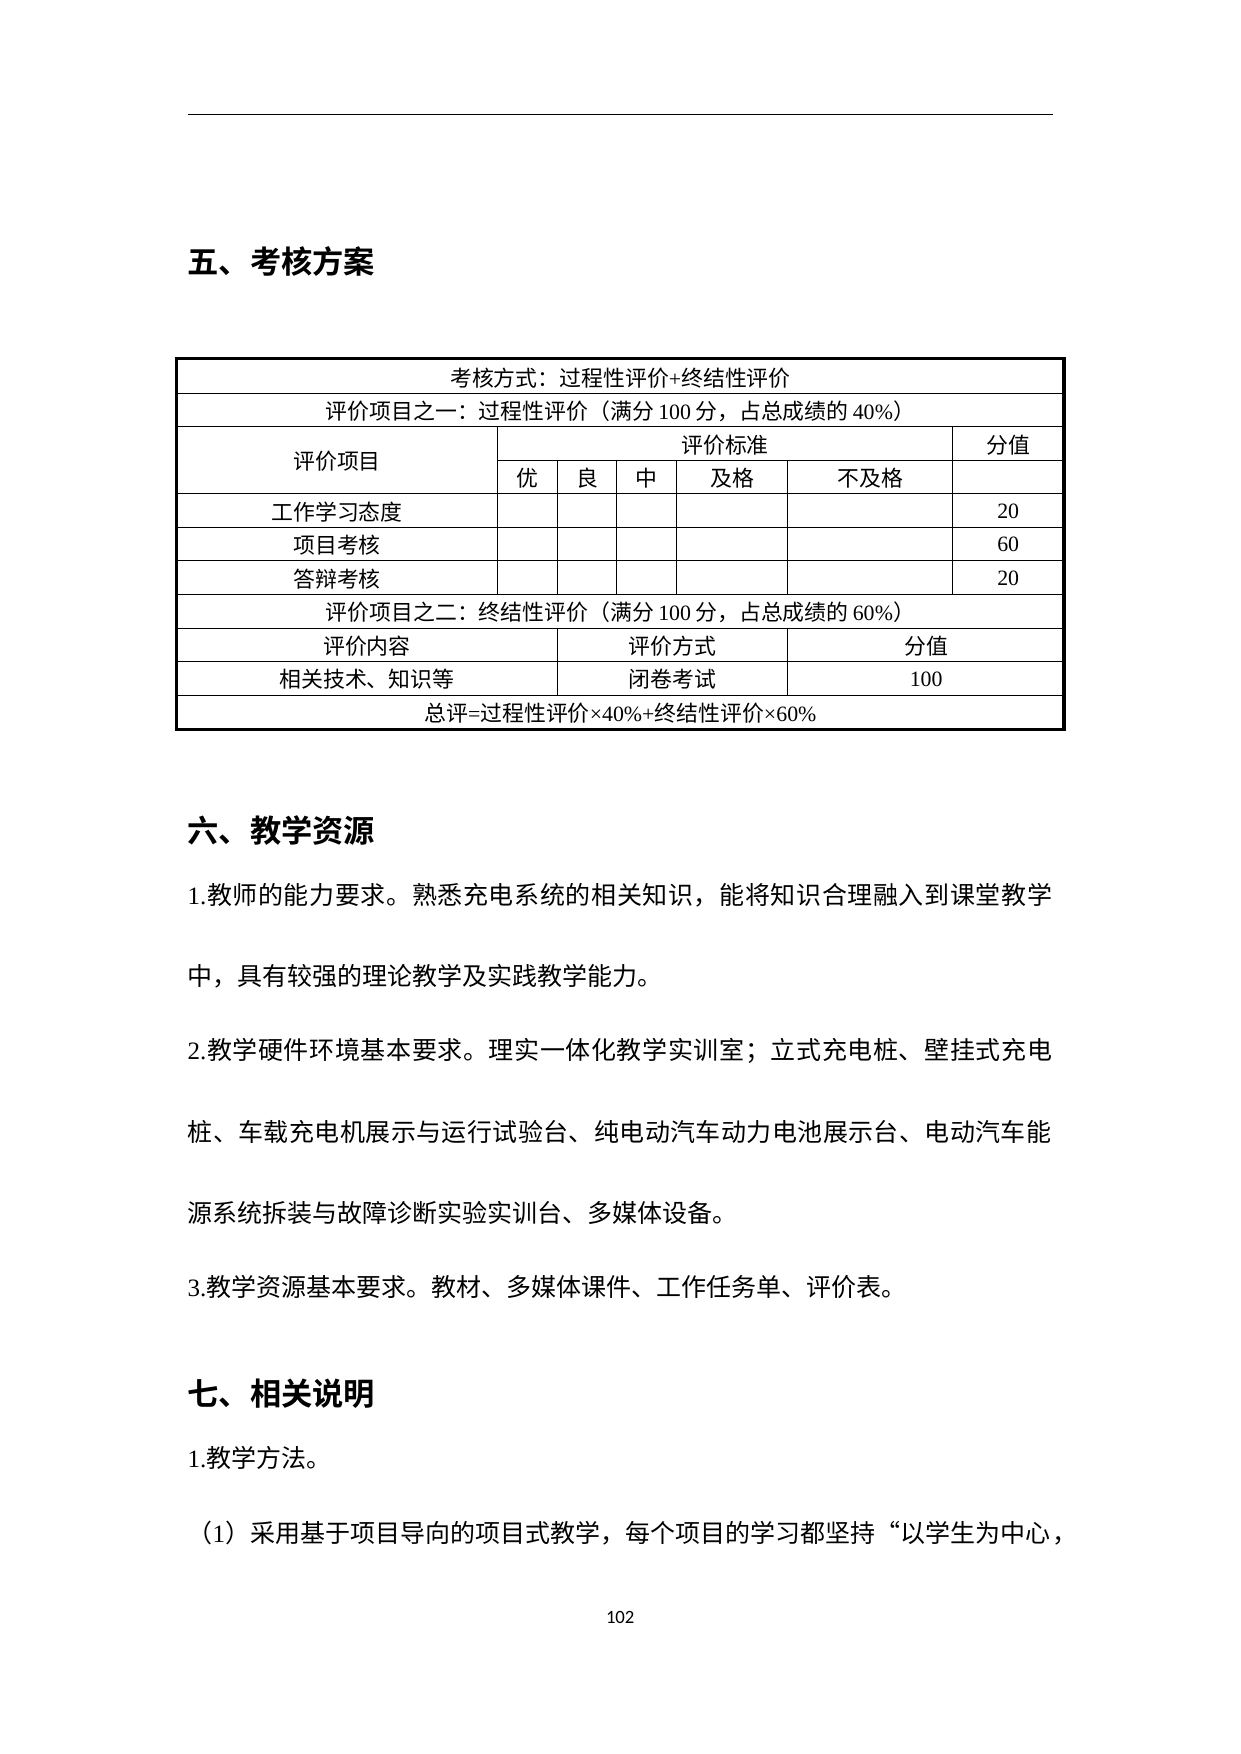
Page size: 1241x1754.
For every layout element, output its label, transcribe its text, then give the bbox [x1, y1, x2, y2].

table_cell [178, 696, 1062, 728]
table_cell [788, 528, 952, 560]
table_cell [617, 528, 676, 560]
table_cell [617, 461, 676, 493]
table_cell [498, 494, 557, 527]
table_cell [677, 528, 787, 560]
text 2.教学硬件环境基本要求。理实一体化教学实训室；立式充电桩、壁挂式充电桩、车载充电机展示与运行试验台、纯电动汽车动力电池展示台、电动汽车能源系统拆装与故障诊断实验实训台、多媒体设备。 [187, 1016, 1053, 1244]
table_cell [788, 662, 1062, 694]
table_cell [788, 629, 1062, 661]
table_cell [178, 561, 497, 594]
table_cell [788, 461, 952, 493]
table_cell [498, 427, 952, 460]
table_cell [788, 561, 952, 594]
text 1.教师的能力要求。熟悉充电系统的相关知识，能将知识合理融入到课堂教学中，具有较强的理论教学及实践教学能力。 [187, 861, 1053, 1007]
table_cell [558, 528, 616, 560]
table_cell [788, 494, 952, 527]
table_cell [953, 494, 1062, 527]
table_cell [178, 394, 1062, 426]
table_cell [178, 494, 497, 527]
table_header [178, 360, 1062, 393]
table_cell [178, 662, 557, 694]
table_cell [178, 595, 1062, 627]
text 七、相关说明 [187, 1359, 1053, 1424]
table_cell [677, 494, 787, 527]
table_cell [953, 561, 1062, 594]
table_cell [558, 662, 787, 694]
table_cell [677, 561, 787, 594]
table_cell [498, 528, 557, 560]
text 3.教学资源基本要求。教材、多媒体课件、工作任务单、评价表。 [187, 1253, 1053, 1318]
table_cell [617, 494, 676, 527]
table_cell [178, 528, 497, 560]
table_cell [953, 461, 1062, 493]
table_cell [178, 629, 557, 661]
text 五、考核方案 [187, 227, 1053, 292]
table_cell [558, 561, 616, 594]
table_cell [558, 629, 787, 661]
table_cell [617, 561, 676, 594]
text 1.教学方法。 [187, 1424, 1053, 1489]
text 六、教学资源 [187, 796, 1053, 861]
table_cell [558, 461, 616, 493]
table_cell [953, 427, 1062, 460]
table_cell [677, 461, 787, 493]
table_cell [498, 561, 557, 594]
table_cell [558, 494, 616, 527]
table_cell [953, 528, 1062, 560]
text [187, 1499, 1053, 1564]
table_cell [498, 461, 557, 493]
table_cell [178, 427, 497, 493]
